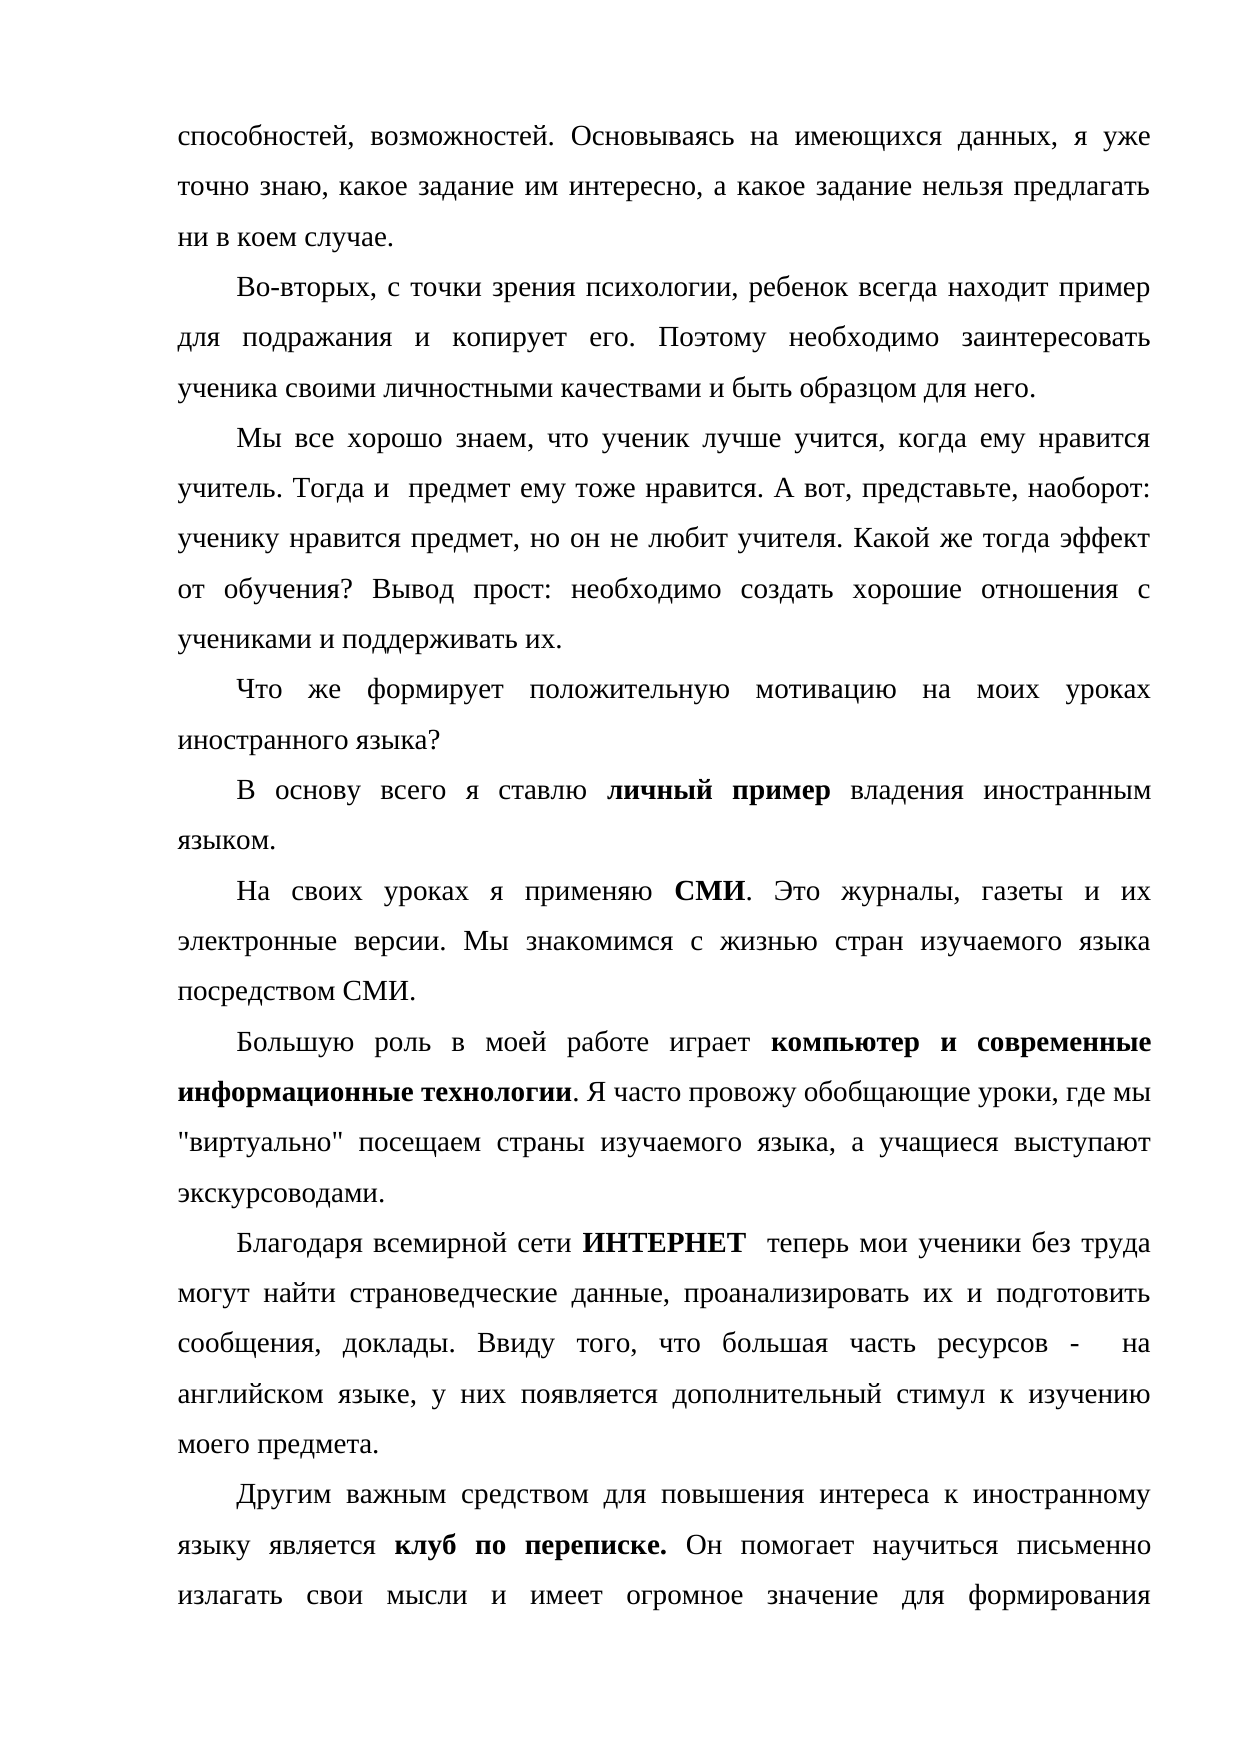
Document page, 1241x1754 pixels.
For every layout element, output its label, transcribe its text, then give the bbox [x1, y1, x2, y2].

text Мы все хорошо знаем, что ученик лучше учится, когда ему нравится учитель. Тогда и предмет ему тоже нравится. А вот, представьте, наоборот: ученику нравится предмет, но он не любит учителя. Какой же тогда эффект от обучения? Вывод прост: необходимо создать хорошие отношения с учениками и поддерживать их. [177, 772, 1152, 1007]
text Что же формирует положительную мотивацию на моих уроках иностранного языка? [177, 1024, 1152, 1108]
text Большую роль в моей работе играет компьютер и современные информационные технологии. Я часто провожу обобщающие уроки, где мы "виртуально" посещаем страны изучаемого языка, а учащиеся выступают экскурсоводами. [177, 1376, 1152, 1560]
text Мотивация – это внутреннее побуждение к деятельности, когда человек ставит себе вопрос «Для чего я ЭТО делаю?», «Зачем мне ЭТО нужно?». Для того, чтобы мотивировать учащихся на изучение английского языка, необходимо, во-первых, знание их личностных особенностей, их интересов, способностей, возможностей. Основываясь на имеющихся данных, я уже точно знаю, какое задание им интересно, а какое задание нельзя предлагать ни в коем случае. [177, 269, 1152, 604]
text В основу всего я ставлю личный пример владения иностранным языком. [177, 1124, 1152, 1208]
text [177, 118, 1152, 252]
text На своих уроках я применяю СМИ. Это журналы, газеты и их электронные версии. Мы знакомимся с жизнью стран изучаемого языка посредством СМИ. [177, 1225, 1152, 1359]
text Во-вторых, с точки зрения психологии, ребенок всегда находит пример для подражания и копирует его. Поэтому необходимо заинтересовать ученика своими личностными качествами и быть образцом для него. [177, 621, 1152, 755]
